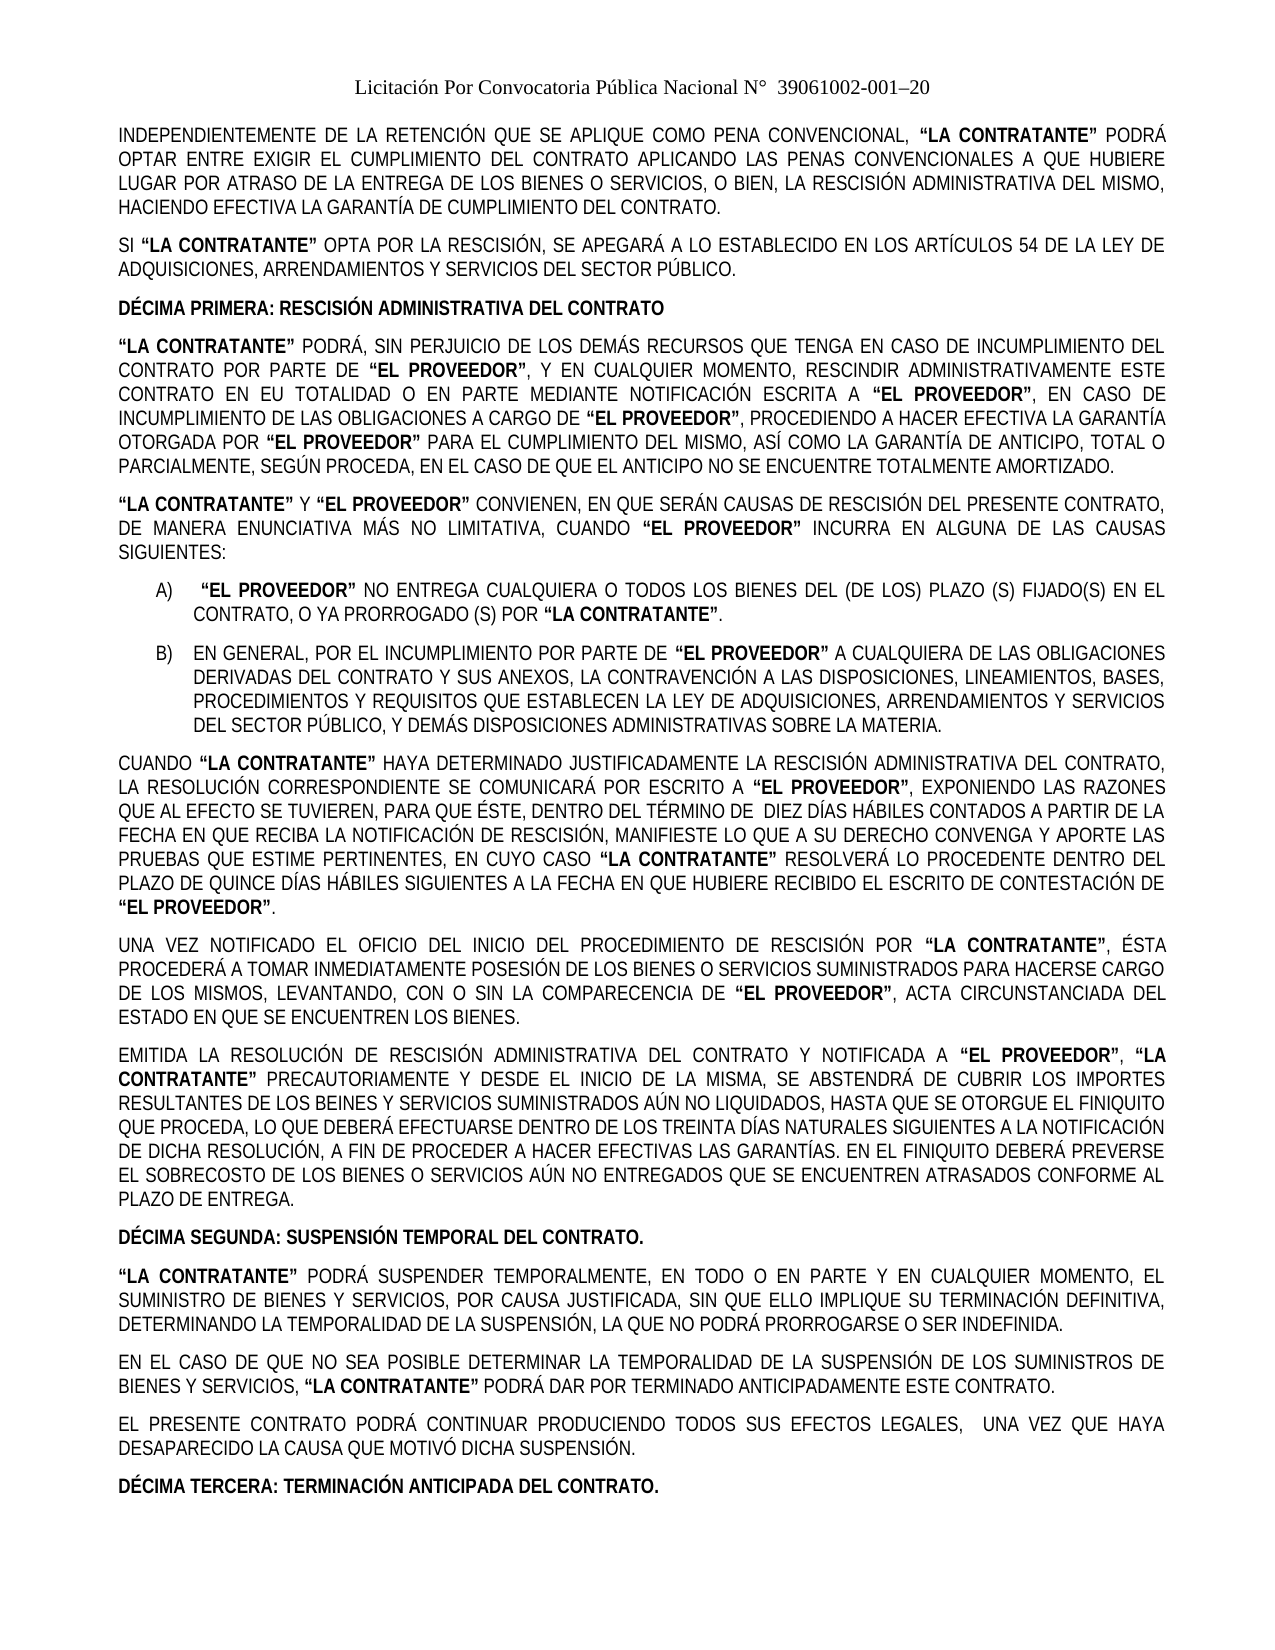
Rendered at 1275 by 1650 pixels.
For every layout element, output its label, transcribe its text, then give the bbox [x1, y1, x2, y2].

text “LA CONTRATANTE” PODRÁ SUSPENDER TEMPORALMENTE, EN TODO O EN PARTE Y EN CUALQUIER MOMENTO, EL SUMINISTRO DE BIENES Y SERVICIOS, POR CAUSA JUSTIFICADA, SIN QUE ELLO IMPLIQUE SU TERMINACIÓN DEFINITIVA, DETERMINANDO LA TEMPORALIDAD DE LA SUSPENSIÓN, LA QUE NO PODRÁ PRORROGARSE O SER INDEFINIDA. [118, 1263, 1166, 1335]
text UNA VEZ NOTIFICADO EL OFICIO DEL INICIO DEL PROCEDIMIENTO DE RESCISIÓN POR “LA CONTRATANTE”, ÉSTA PROCEDERÁ A TOMAR INMEDIATAMENTE POSESIÓN DE LOS BIENES O SERVICIOS SUMINISTRADOS PARA HACERSE CARGO DE LOS MISMOS, LEVANTANDO, CON O SIN LA COMPARECENCIA DE “EL PROVEEDOR”, ACTA CIRCUNSTANCIADA DEL ESTADO EN QUE SE ENCUENTREN LOS BIENES. [118, 933, 1166, 1029]
text DÉCIMA PRIMERA: RESCISIÓN ADMINISTRATIVA DEL CONTRATO [118, 296, 1166, 319]
text CUANDO “LA CONTRATANTE” HAYA DETERMINADO JUSTIFICADAMENTE LA RESCISIÓN ADMINISTRATIVA DEL CONTRATO, LA RESOLUCIÓN CORRESPONDIENTE SE COMUNICARÁ POR ESCRITO A “EL PROVEEDOR”, EXPONIENDO LAS RAZONES QUE AL EFECTO SE TUVIEREN, PARA QUE ÉSTE, DENTRO DEL TÉRMINO DE DIEZ DÍAS HÁBILES CONTADOS A PARTIR DE LA FECHA EN QUE RECIBA LA NOTIFICACIÓN DE RESCISIÓN, MANIFIESTE LO QUE A SU DERECHO CONVENGA Y APORTE LAS PRUEBAS QUE ESTIME PERTINENTES, EN CUYO CASO “LA CONTRATANTE” RESOLVERÁ LO PROCEDENTE DENTRO DEL PLAZO DE QUINCE DÍAS HÁBILES SIGUIENTES A LA FECHA EN QUE HUBIERE RECIBIDO EL ESCRITO DE CONTESTACIÓN DE “EL PROVEEDOR”. [118, 751, 1166, 918]
text DÉCIMA SEGUNDA: SUSPENSIÓN TEMPORAL DEL CONTRATO. [118, 1225, 1166, 1249]
text INDEPENDIENTEMENTE DE LA RETENCIÓN QUE SE APLIQUE COMO PENA CONVENCIONAL, “LA CONTRATANTE” PODRÁ OPTAR ENTRE EXIGIR EL CUMPLIMIENTO DEL CONTRATO APLICANDO LAS PENAS CONVENCIONALES A QUE HUBIERE LUGAR POR ATRASO DE LA ENTREGA DE LOS BIENES O SERVICIOS, O BIEN, LA RESCISIÓN ADMINISTRATIVA DEL MISMO, HACIENDO EFECTIVA LA GARANTÍA DE CUMPLIMIENTO DEL CONTRATO. [118, 123, 1166, 219]
text “LA CONTRATANTE” PODRÁ, SIN PERJUICIO DE LOS DEMÁS RECURSOS QUE TENGA EN CASO DE INCUMPLIMIENTO DEL CONTRATO POR PARTE DE “EL PROVEEDOR”, Y EN CUALQUIER MOMENTO, RESCINDIR ADMINISTRATIVAMENTE ESTE CONTRATO EN EU TOTALIDAD O EN PARTE MEDIANTE NOTIFICACIÓN ESCRITA A “EL PROVEEDOR”, EN CASO DE INCUMPLIMIENTO DE LAS OBLIGACIONES A CARGO DE “EL PROVEEDOR”, PROCEDIENDO A HACER EFECTIVA LA GARANTÍA OTORGADA POR “EL PROVEEDOR” PARA EL CUMPLIMIENTO DEL MISMO, ASÍ COMO LA GARANTÍA DE ANTICIPO, TOTAL O PARCIALMENTE, SEGÚN PROCEDA, EN EL CASO DE QUE EL ANTICIPO NO SE ENCUENTRE TOTALMENTE AMORTIZADO. [118, 334, 1166, 478]
text DÉCIMA TERCERA: TERMINACIÓN ANTICIPADA DEL CONTRATO. [118, 1474, 1166, 1498]
text EMITIDA LA RESOLUCIÓN DE RESCISIÓN ADMINISTRATIVA DEL CONTRATO Y NOTIFICADA A “EL PROVEEDOR”, “LA CONTRATANTE” PRECAUTORIAMENTE Y DESDE EL INICIO DE LA MISMA, SE ABSTENDRÁ DE CUBRIR LOS IMPORTES RESULTANTES DE LOS BEINES Y SERVICIOS SUMINISTRADOS AÚN NO LIQUIDADOS, HASTA QUE SE OTORGUE EL FINIQUITO QUE PROCEDA, LO QUE DEBERÁ EFECTUARSE DENTRO DE LOS TREINTA DÍAS NATURALES SIGUIENTES A LA NOTIFICACIÓN DE DICHA RESOLUCIÓN, A FIN DE PROCEDER A HACER EFECTIVAS LAS GARANTÍAS. EN EL FINIQUITO DEBERÁ PREVERSE EL SOBRECOSTO DE LOS BIENES O SERVICIOS AÚN NO ENTREGADOS QUE SE ENCUENTREN ATRASADOS CONFORME AL PLAZO DE ENTREGA. [118, 1043, 1166, 1211]
list EN GENERAL, POR EL INCUMPLIMIENTO POR PARTE DE “EL PROVEEDOR” A CUALQUIERA DE LAS OBLIGACIONES DERIVADAS DEL CONTRATO Y SUS ANEXOS, LA CONTRAVENCIÓN A LAS DISPOSICIONES, LINEAMIENTOS, BASES, PROCEDIMIENTOS Y REQUISITOS QUE ESTABLECEN LA LEY DE ADQUISICIONES, ARRENDAMIENTOS Y SERVICIOS DEL SECTOR PÚBLICO, Y DEMÁS DISPOSICIONES ADMINISTRATIVAS SOBRE LA MATERIA. [156, 641, 1166, 736]
text EL PRESENTE CONTRATO PODRÁ CONTINUAR PRODUCIENDO TODOS SUS EFECTOS LEGALES, UNA VEZ QUE HAYA DESAPARECIDO LA CAUSA QUE MOTIVÓ DICHA SUSPENSIÓN. [118, 1412, 1166, 1460]
list “EL PROVEEDOR” NO ENTREGA CUALQUIERA O TODOS LOS BIENES DEL (DE LOS) PLAZO (S) FIJADO(S) EN EL CONTRATO, O YA PRORROGADO (S) POR “LA CONTRATANTE”. [156, 578, 1166, 626]
text EN EL CASO DE QUE NO SEA POSIBLE DETERMINAR LA TEMPORALIDAD DE LA SUSPENSIÓN DE LOS SUMINISTROS DE BIENES Y SERVICIOS, “LA CONTRATANTE” PODRÁ DAR POR TERMINADO ANTICIPADAMENTE ESTE CONTRATO. [118, 1350, 1166, 1398]
text “LA CONTRATANTE” Y “EL PROVEEDOR” CONVIENEN, EN QUE SERÁN CAUSAS DE RESCISIÓN DEL PRESENTE CONTRATO, DE MANERA ENUNCIATIVA MÁS NO LIMITATIVA, CUANDO “EL PROVEEDOR” INCURRA EN ALGUNA DE LAS CAUSAS SIGUIENTES: [118, 492, 1166, 564]
text SI “LA CONTRATANTE” OPTA POR LA RESCISIÓN, SE APEGARÁ A LO ESTABLECIDO EN LOS ARTÍCULOS 54 DE LA LEY DE ADQUISICIONES, ARRENDAMIENTOS Y SERVICIOS DEL SECTOR PÚBLICO. [118, 233, 1166, 281]
